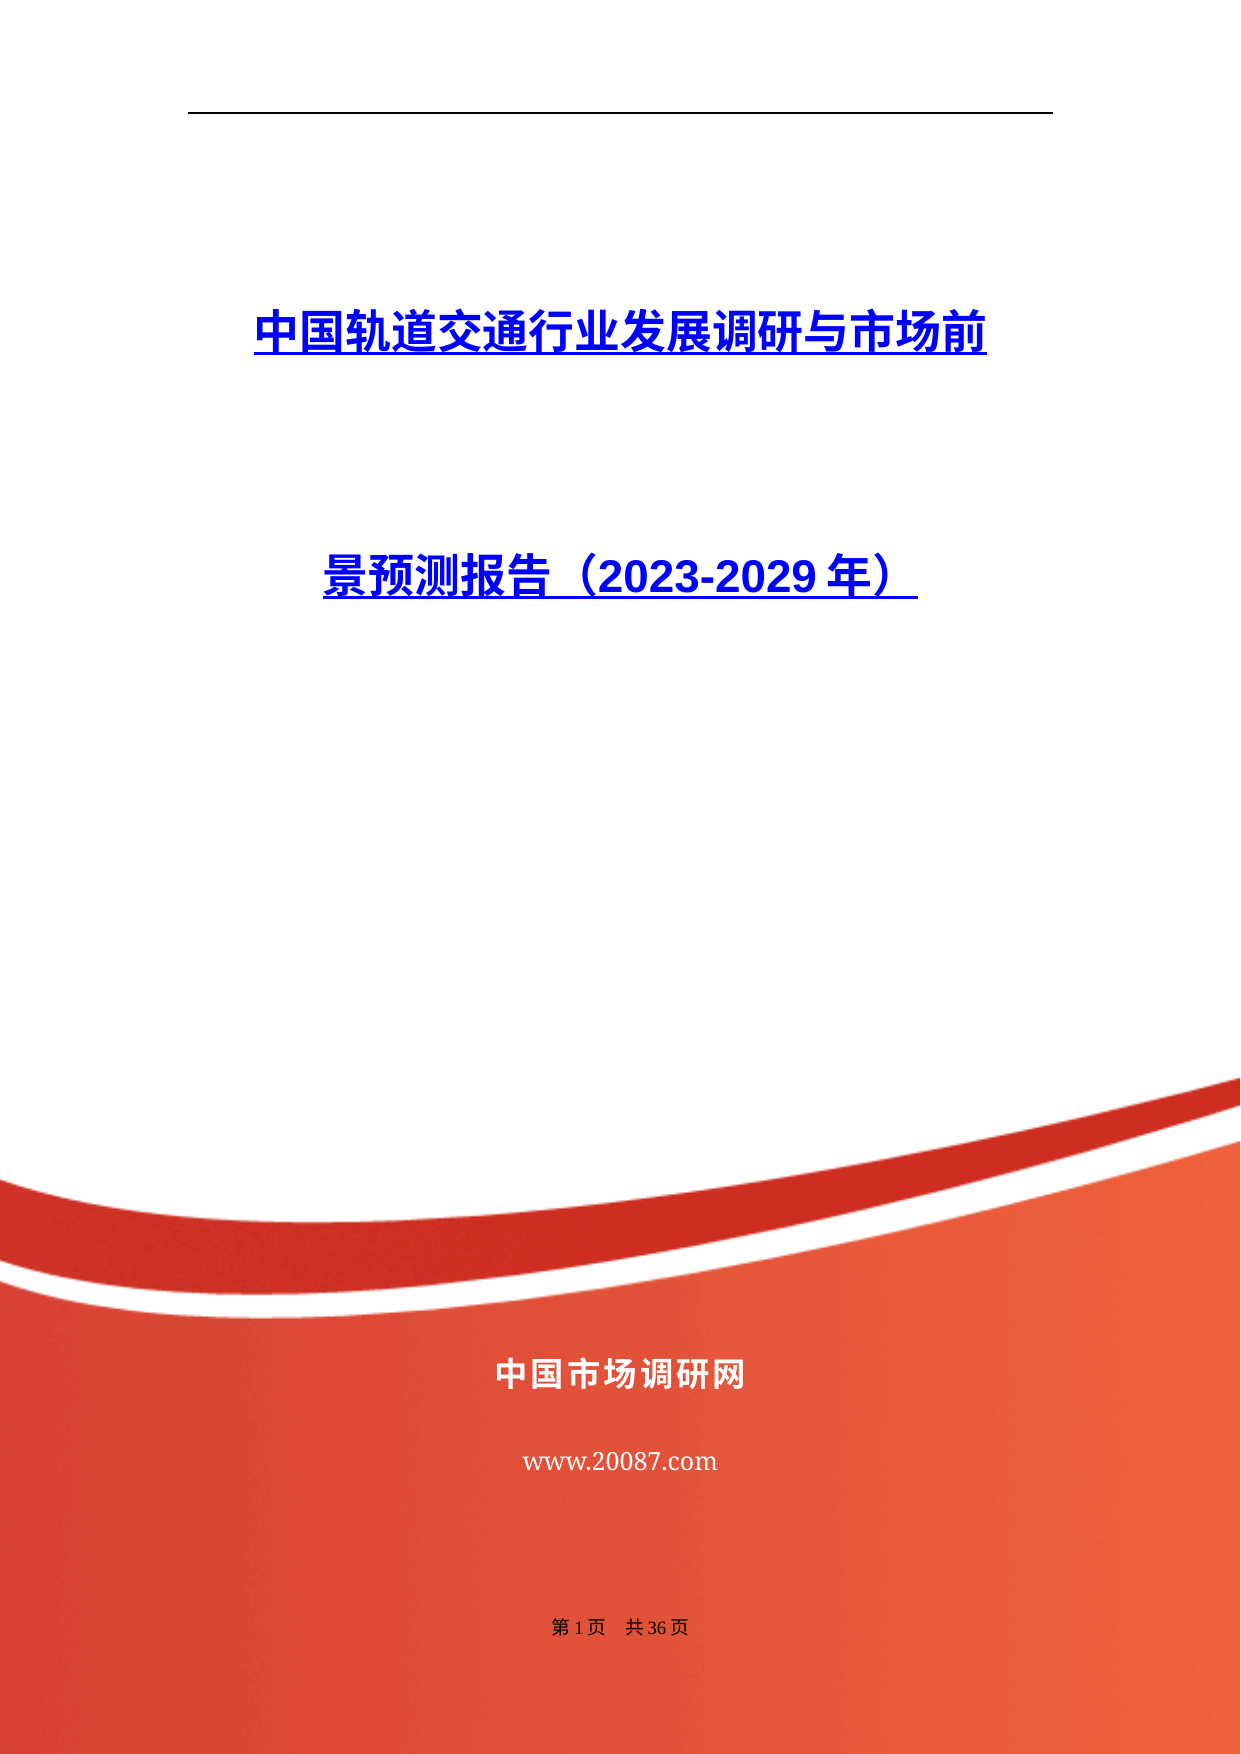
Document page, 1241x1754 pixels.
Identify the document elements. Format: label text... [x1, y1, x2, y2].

text www.20087.com [187, 1428, 1053, 1493]
picture [0, 1006, 1241, 1754]
subtitle 中国市场调研网 [187, 1339, 1053, 1404]
table_header 中国轨道交通行业发展调研与市场前景预测报告（2023-2029年） [188, 207, 1053, 773]
